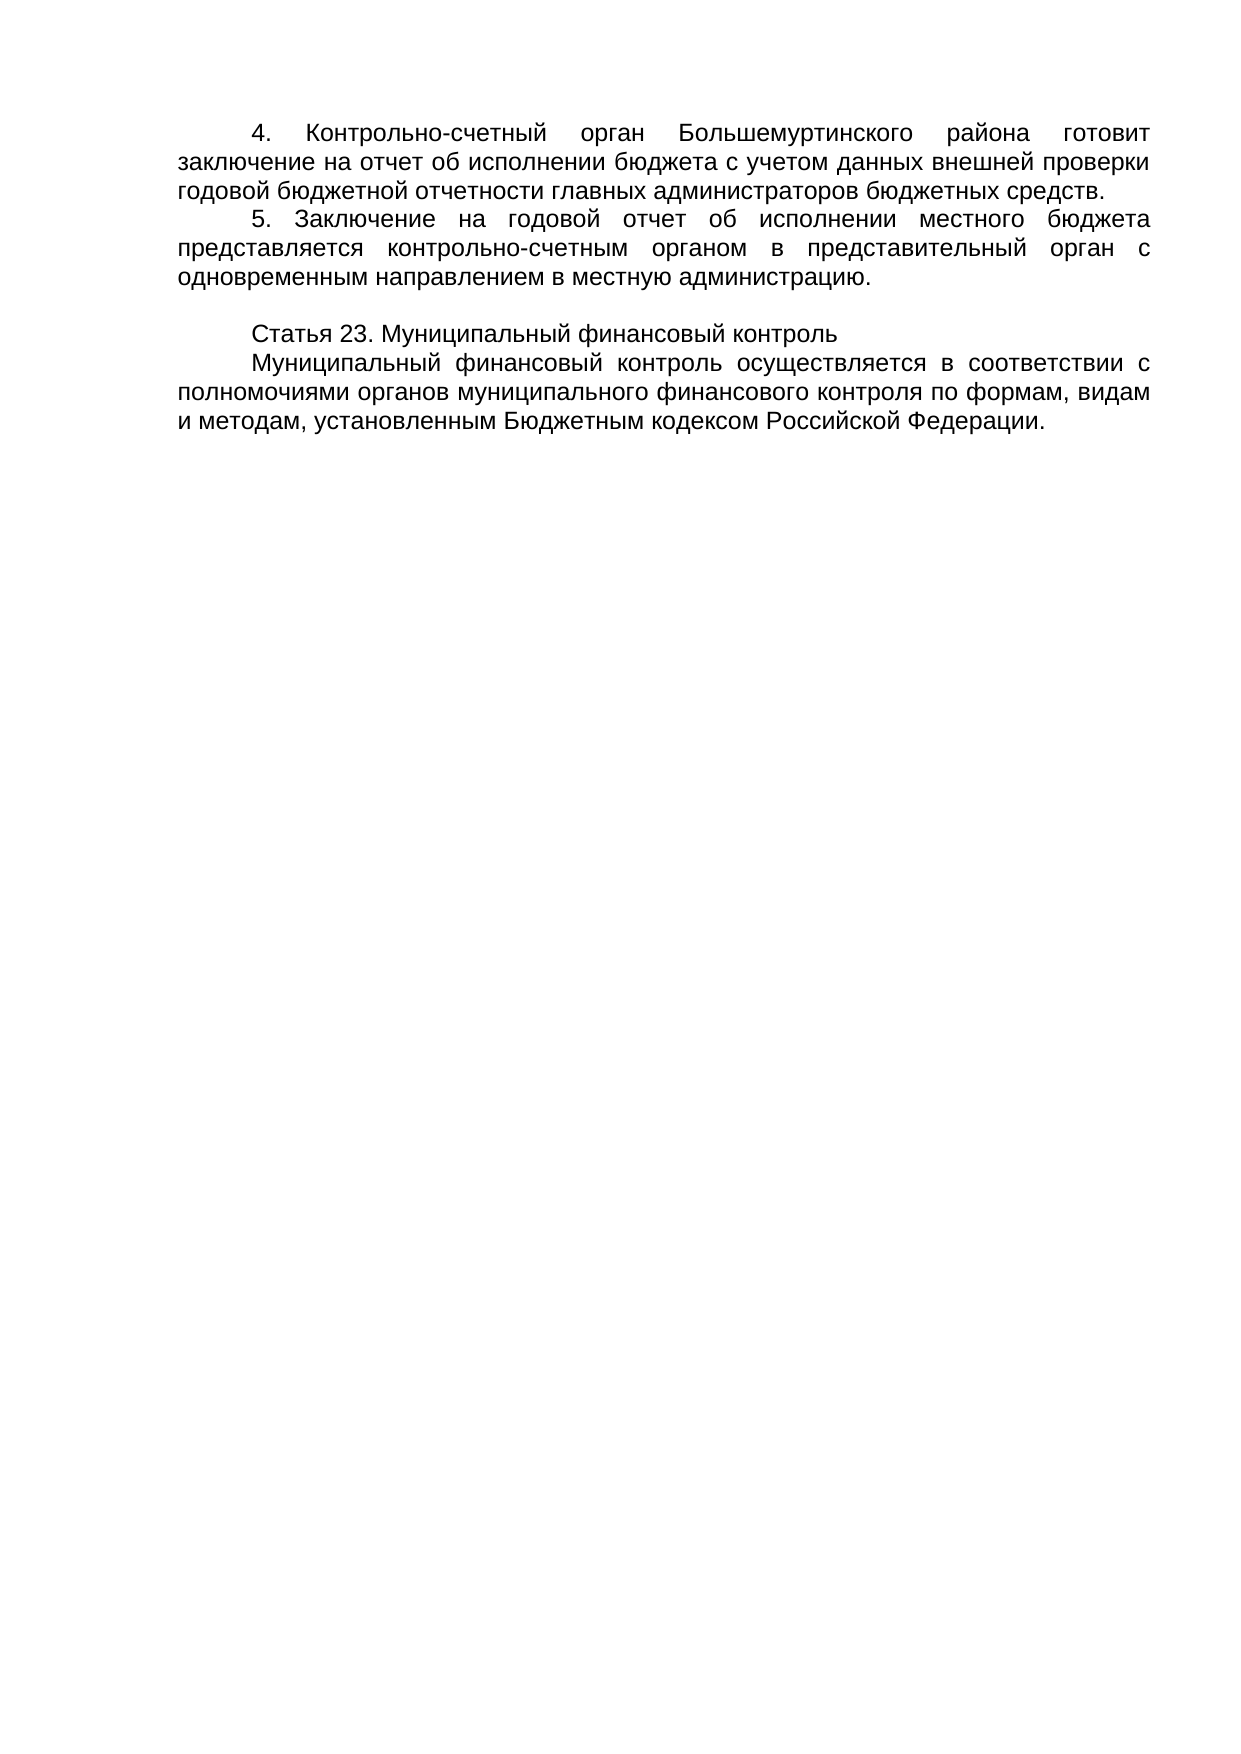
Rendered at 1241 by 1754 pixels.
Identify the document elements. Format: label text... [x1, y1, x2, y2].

list 5. Заключение на годовой отчет об исполнении местного бюджета представляется контрольно-счетным органом в представительный орган с одновременным направлением в местную администрацию. [177, 204, 1152, 291]
text 4. Контрольно-счетный орган Большемуртинского района готовит заключение на отчет об исполнении бюджета с учетом данных внешней проверки годовой бюджетной отчетности главных администраторов бюджетных средств. [177, 118, 1152, 204]
text Муниципальный финансовый контроль осуществляется в соответствии с полномочиями органов муниципального финансового контроля по формам, видам и методам, установленным Бюджетным кодексом Российской Федерации. [177, 348, 1152, 434]
text Статья 23. Муниципальный финансовый контроль [177, 319, 1152, 348]
